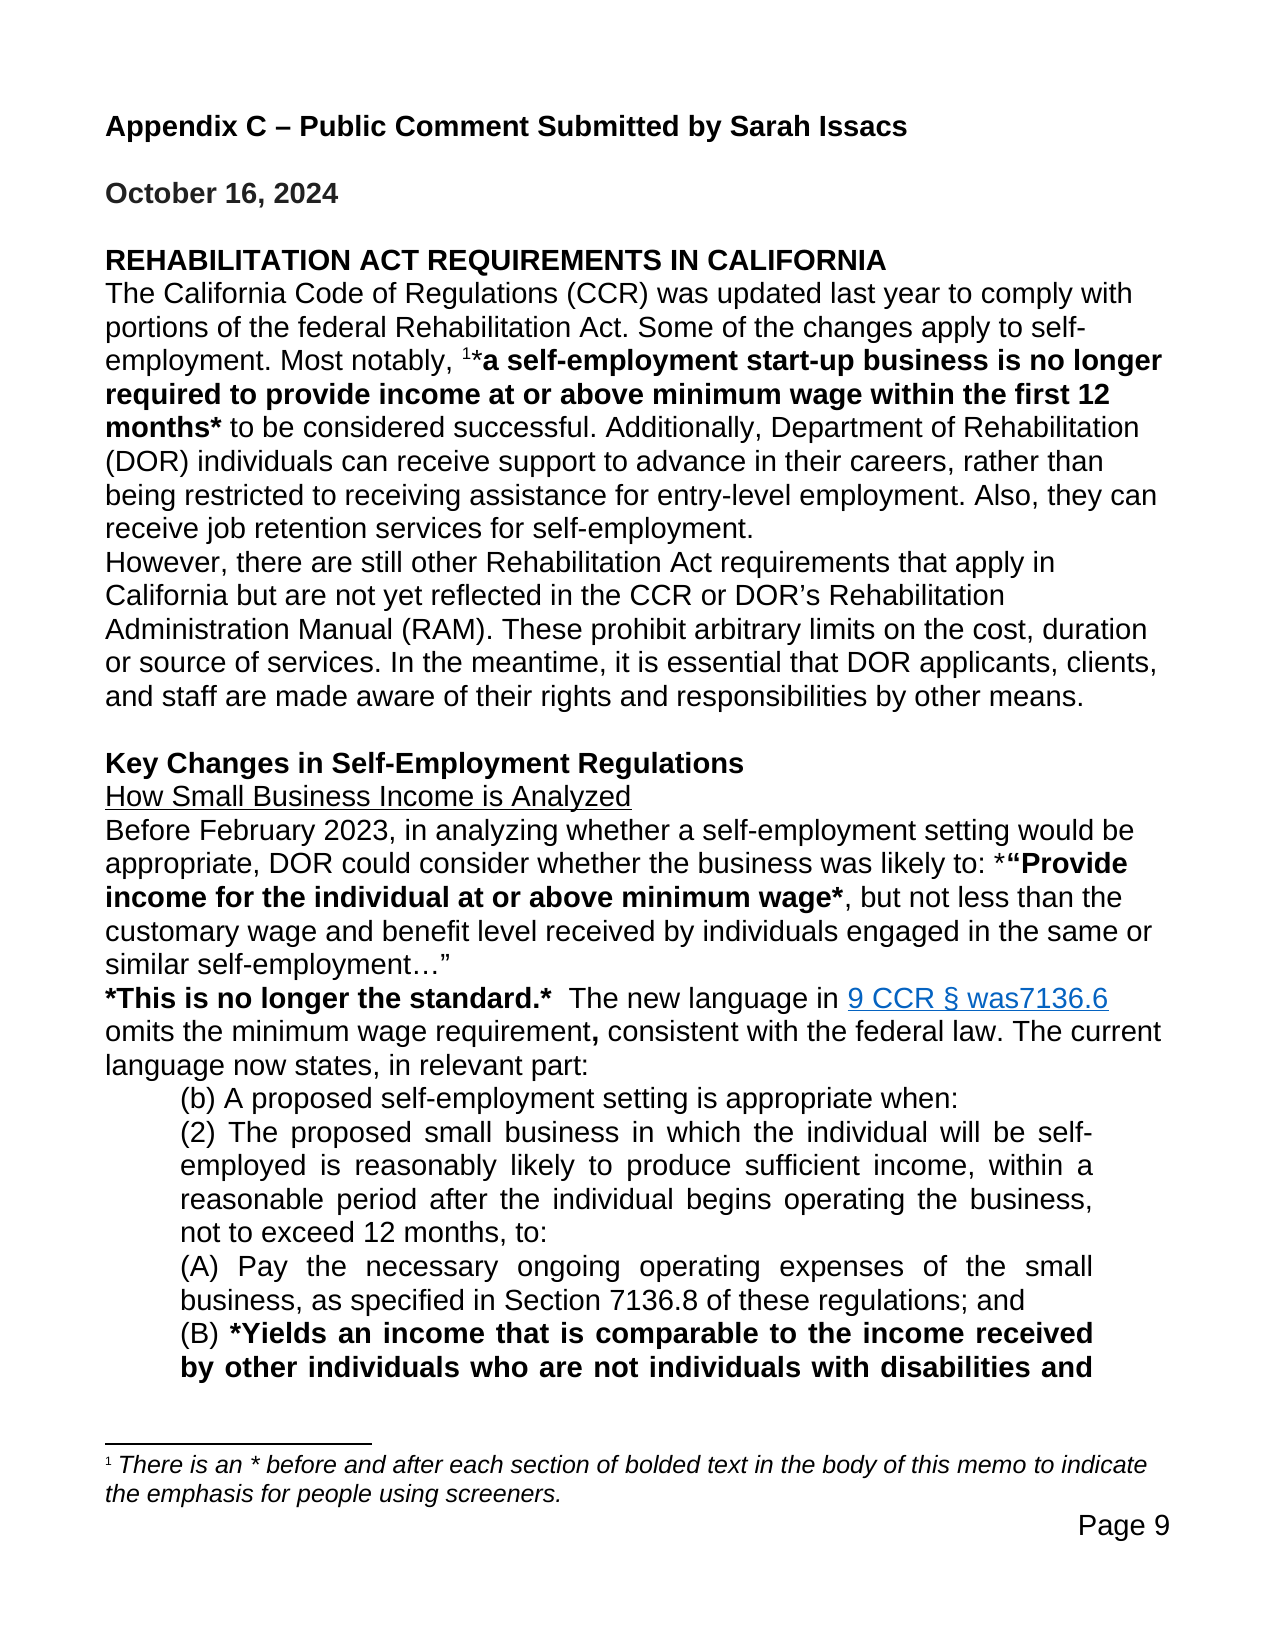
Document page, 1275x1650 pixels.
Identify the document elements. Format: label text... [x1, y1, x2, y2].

text However, there are still other Rehabilitation Act requirements that apply in California but are not yet reflected in the CCR or DOR’s Rehabilitation Administration Manual (RAM). These prohibit arbitrary limits on the cost, duration or source of services. In the meantime, it is essential that DOR applicants, clients, and staff are made aware of their rights and responsibilities by other means. [105, 544, 1170, 712]
text The California Code of Regulations (CCR) was updated last year to comply with portions of the federal Rehabilitation Act. Some of the changes apply to self-employment. Most notably, *a self-employment start-up business is no longer required to provide income at or above minimum wage within the first 12 months* to be considered successful. Additionally, Department of Rehabilitation (DOR) individuals can receive support to advance in their careers, rather than being restricted to receiving assistance for entry-level employment. Also, they can receive job retention services for self-employment. [105, 276, 1170, 544]
text (A) Pay the necessary ongoing operating expenses of the small business, as specified in Section 7136.8 of these regulations; and [180, 1249, 1095, 1316]
subtitle Appendix C – Public Comment Submitted by Sarah Issacs [105, 108, 1170, 142]
subtitle REHABILITATION ACT REQUIREMENTS IN CALIFORNIA [105, 243, 1170, 276]
text Before February 2023, in analyzing whether a self-employment setting would be appropriate, DOR could consider whether the business was likely to: *“Provide income for the individual at or above minimum wage*, but not less than the customary wage and benefit level received by individuals engaged in the same or similar self-employment…” [105, 813, 1170, 981]
subtitle Key Changes in Self-Employment Regulations [105, 746, 1170, 779]
subtitle How Small Business Income is Analyzed [105, 779, 1170, 813]
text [180, 1316, 1095, 1383]
text *This is no longer the standard.* The new language in 9 CCR § was7136.6 omits the minimum wage requirement, consistent with the federal law. The current language now states, in relevant part: [105, 981, 1170, 1081]
text (2) The proposed small business in which the individual will be self-employed is reasonably likely to produce sufficient income, within a reasonable period after the individual begins operating the business, not to exceed 12 months, to: [180, 1115, 1095, 1249]
text (b) A proposed self-employment setting is appropriate when: [180, 1081, 1095, 1115]
text October 16, 2024 [105, 176, 1170, 209]
